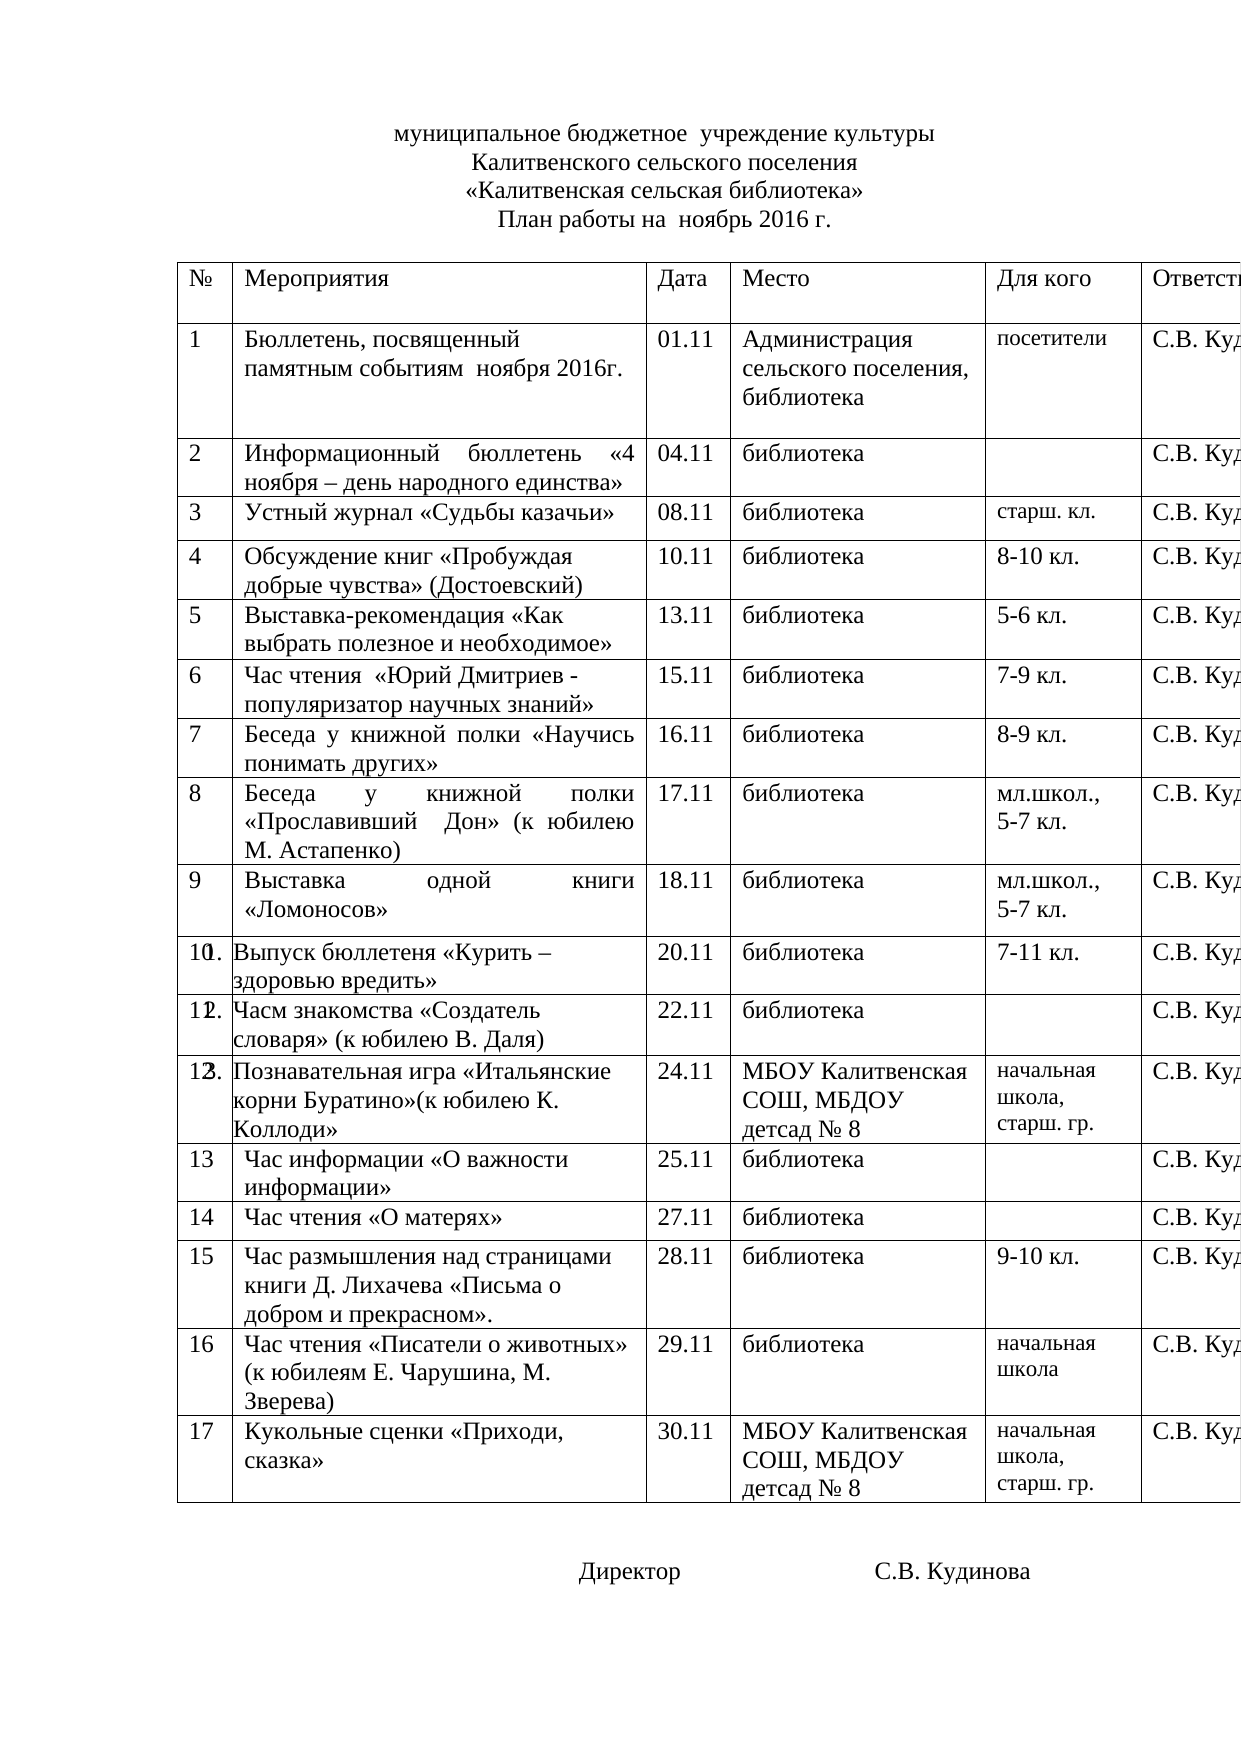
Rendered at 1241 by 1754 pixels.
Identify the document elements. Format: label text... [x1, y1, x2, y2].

table_cell С.В. Кудинова [1142, 778, 1240, 864]
table_cell С.В. Кудинова [1142, 937, 1240, 994]
table_cell Час чтения «О матерях» [233, 1202, 646, 1240]
table_cell 16.11 [647, 719, 730, 777]
table_cell Устный журнал «Судьбы казачьи» [233, 497, 646, 540]
table_cell Час размышления над страницами книги Д. Лихачева «Письма о добром и прекрасном». [233, 1241, 646, 1328]
table_cell С.В. Кудинова [1142, 660, 1240, 718]
table_cell 15 [178, 1241, 232, 1328]
table_cell 28.11 [647, 1241, 730, 1328]
table_cell 10 [178, 937, 232, 994]
table_header Ответственный [1142, 263, 1240, 323]
table_cell 1 [178, 324, 232, 437]
table_cell Час чтения «Юрий Дмитриев - популяризатор научных знаний» [233, 660, 646, 718]
table_cell С.В. Кудинова [1142, 600, 1240, 659]
table_cell 15.11 [647, 660, 730, 718]
table_cell 13 [178, 1144, 232, 1201]
table_cell 8-10 кл. [986, 541, 1141, 599]
table_cell библиотека [731, 600, 985, 659]
table_cell библиотека [731, 719, 985, 777]
table_header № [178, 263, 232, 323]
table_cell 3 [178, 497, 232, 540]
table_cell начальная школа [986, 1329, 1141, 1415]
table_cell [986, 1144, 1141, 1201]
table_cell библиотека [731, 995, 985, 1055]
table_cell Беседа у книжной полки «Прославивший Дон» (к юбилею М. Астапенко) [233, 778, 646, 864]
table_cell 10.11 [647, 541, 730, 599]
table_cell Администрация сельского поселения, библиотека [731, 324, 985, 437]
text муниципальное бюджетное учреждение культуры [177, 118, 1152, 147]
table_cell 25.11 [647, 1144, 730, 1201]
table_cell посетители [986, 324, 1141, 437]
table_cell Выставка-рекомендация «Как выбрать полезное и необходимое» [233, 600, 646, 659]
table_cell библиотека [731, 439, 985, 496]
text План работы на ноябрь 2016 г. [177, 204, 1152, 233]
table_cell 11 [178, 995, 232, 1055]
table_cell 5 [178, 600, 232, 659]
table_cell С.В. Кудинова [1142, 1416, 1240, 1502]
table_cell МБОУ Калитвенская СОШ, МБДОУ детсад № 8 [731, 1056, 985, 1143]
table_cell начальная школа, старш. гр. [986, 1056, 1141, 1143]
table_cell С.В. Кудинова [1142, 719, 1240, 777]
table_cell 13.11 [647, 600, 730, 659]
table_cell начальная школа, старш. гр. [986, 1416, 1141, 1502]
table_cell 7 [178, 719, 232, 777]
table_cell 6 [178, 660, 232, 718]
table_cell 24.11 [647, 1056, 730, 1143]
table_header Дата [647, 263, 730, 323]
table_cell 12 [178, 1056, 232, 1143]
table_cell С.В. Кудинова [1142, 541, 1240, 599]
table_cell 16 [178, 1329, 232, 1415]
table_cell [986, 995, 1141, 1055]
table_cell Час информации «О важности информации» [233, 1144, 646, 1201]
table_cell С.В. Кудинова [1142, 1329, 1240, 1415]
table_cell 22.11 [647, 995, 730, 1055]
table_cell С.В. Кудинова [1142, 324, 1240, 437]
table_cell Часм знакомства «Создатель словаря» (к юбилею В. Даля) [233, 995, 646, 1055]
table_cell Обсуждение книг «Пробуждая добрые чувства» (Достоевский) [233, 541, 646, 599]
table_cell 18.11 [647, 865, 730, 936]
table_header Место [731, 263, 985, 323]
table_cell библиотека [731, 541, 985, 599]
table_cell 29.11 [647, 1329, 730, 1415]
table_cell библиотека [731, 865, 985, 936]
text Директор С.В. Кудинова [177, 1556, 1152, 1585]
table_cell 7-11 кл. [986, 937, 1141, 994]
table_cell 5-6 кл. [986, 600, 1141, 659]
table_cell С.В. Кудинова [1142, 865, 1240, 936]
table_cell 2 [178, 439, 232, 496]
table_cell Час чтения «Писатели о животных» (к юбилеям Е. Чарушина, М. Зверева) [233, 1329, 646, 1415]
table_cell Беседа у книжной полки «Научись понимать других» [233, 719, 646, 777]
table_cell Кукольные сценки «Приходи, сказка» [233, 1416, 646, 1502]
table_cell 17 [178, 1416, 232, 1502]
table_cell библиотека [731, 1241, 985, 1328]
table_cell С.В. Кудинова [1142, 1202, 1240, 1240]
table_cell С.В. Кудинова [1142, 1241, 1240, 1328]
table_cell 01.11 [647, 324, 730, 437]
table_cell С.В. Кудинова [1142, 497, 1240, 540]
table_cell библиотека [731, 497, 985, 540]
text «Калитвенская сельская библиотека» [177, 176, 1152, 204]
table_header Для кого [986, 263, 1141, 323]
table_cell Выпуск бюллетеня «Курить – здоровью вредить» [233, 937, 646, 994]
table_cell 08.11 [647, 497, 730, 540]
table_cell Выставка одной книги «Ломоносов» [233, 865, 646, 936]
table_cell [986, 439, 1141, 496]
table_cell 27.11 [647, 1202, 730, 1240]
table_cell Бюллетень, посвященный памятным событиям ноября 2016г. [233, 324, 646, 437]
table_cell 14 [178, 1202, 232, 1240]
table_cell мл.школ., 5-7 кл. [986, 865, 1141, 936]
table_cell 17.11 [647, 778, 730, 864]
table_cell мл.школ., 5-7 кл. [986, 778, 1141, 864]
table_cell 9 [178, 865, 232, 936]
table_cell 7-9 кл. [986, 660, 1141, 718]
table_cell библиотека [731, 1329, 985, 1415]
table_cell 04.11 [647, 439, 730, 496]
table_cell библиотека [731, 1144, 985, 1201]
table_cell С.В. Кудинова [1142, 995, 1240, 1055]
table_cell 8 [178, 778, 232, 864]
table_cell Познавательная игра «Итальянские корни Буратино»(к юбилею К. Коллоди» [233, 1056, 646, 1143]
table_cell Информационный бюллетень «4 ноября – день народного единства» [233, 439, 646, 496]
table_header Мероприятия [233, 263, 646, 323]
table_cell С.В. Кудинова [1142, 1144, 1240, 1201]
table_cell 8-9 кл. [986, 719, 1141, 777]
table_cell библиотека [731, 1202, 985, 1240]
table_cell библиотека [731, 660, 985, 718]
table_cell МБОУ Калитвенская СОШ, МБДОУ детсад № 8 [731, 1416, 985, 1502]
table_cell С.В. Кудинова [1142, 1056, 1240, 1143]
table_cell [986, 1202, 1141, 1240]
text Калитвенского сельского поселения [177, 147, 1152, 176]
table_cell 4 [178, 541, 232, 599]
table_cell 9-10 кл. [986, 1241, 1141, 1328]
table_cell 30.11 [647, 1416, 730, 1502]
table_cell старш. кл. [986, 497, 1141, 540]
table_cell 20.11 [647, 937, 730, 994]
table_cell библиотека [731, 778, 985, 864]
table_cell библиотека [731, 937, 985, 994]
table_cell С.В. Кудинова [1142, 439, 1240, 496]
